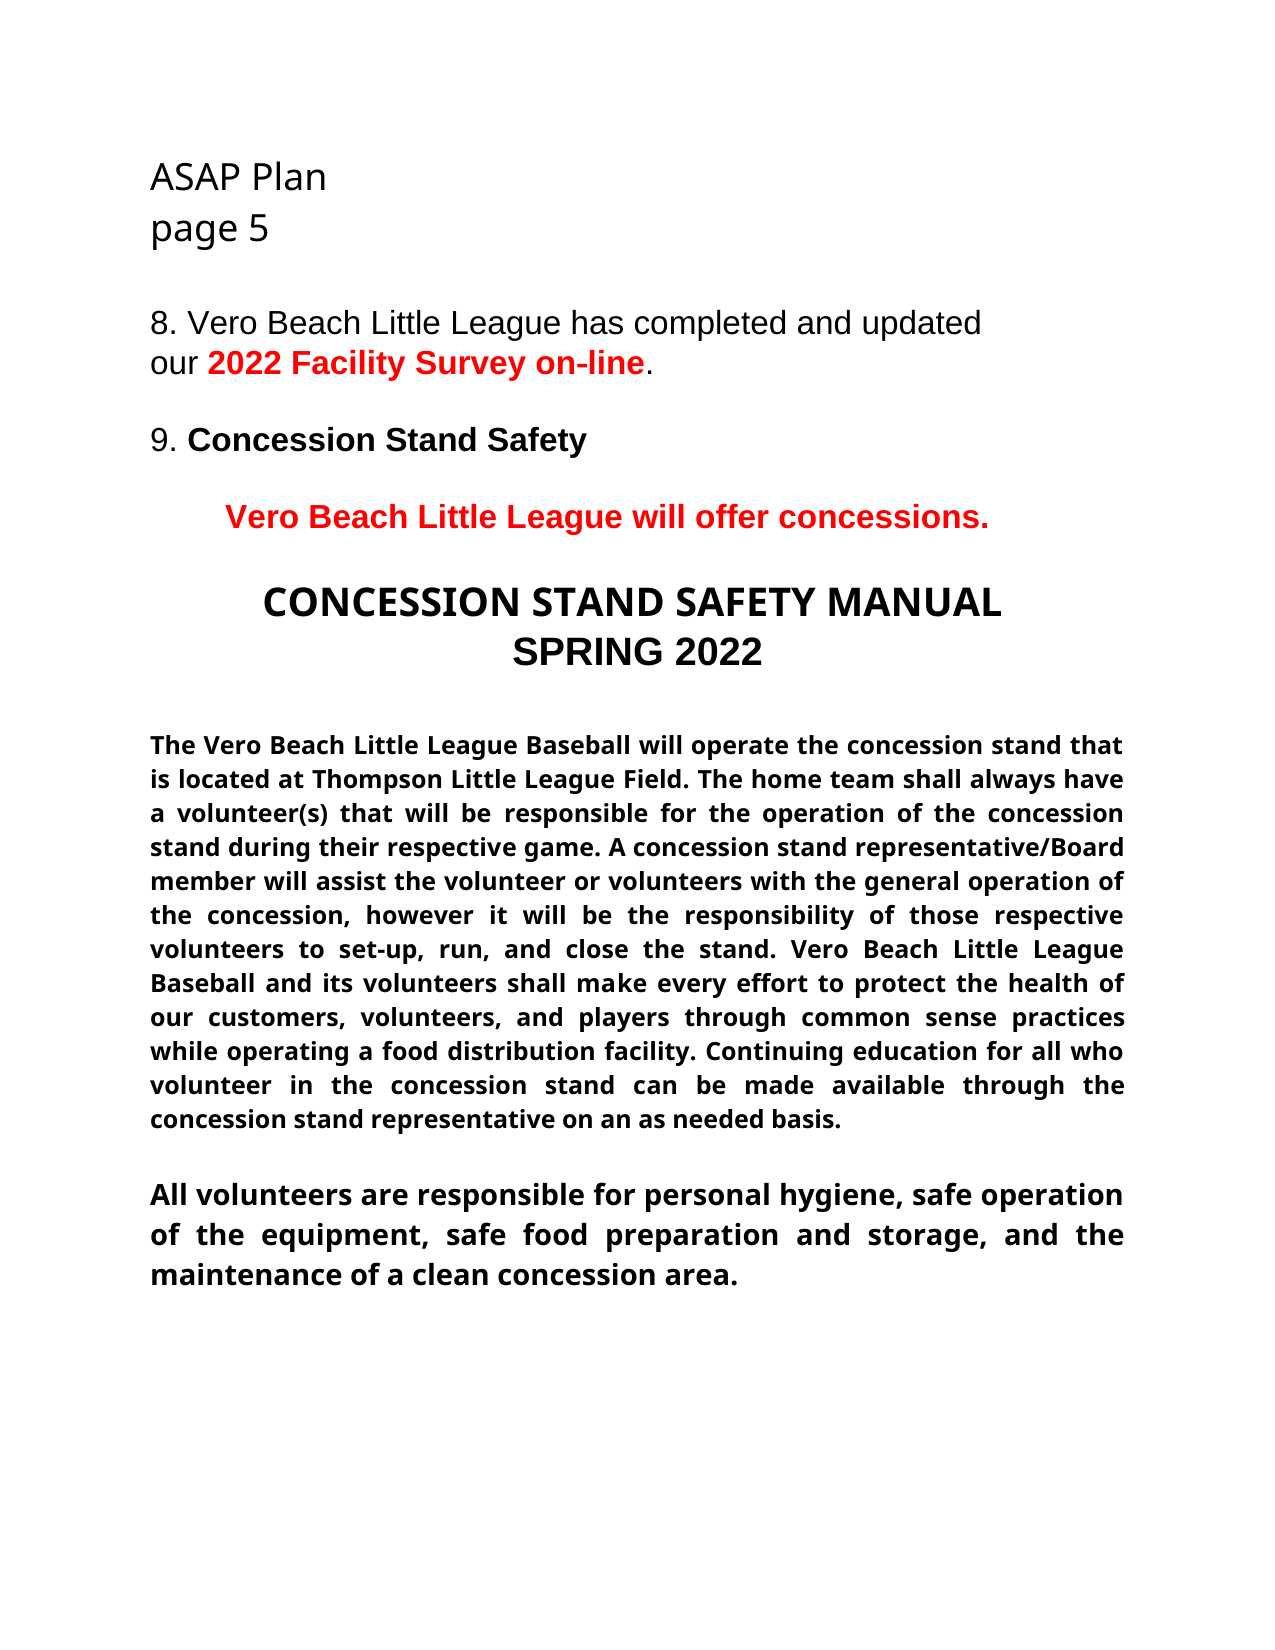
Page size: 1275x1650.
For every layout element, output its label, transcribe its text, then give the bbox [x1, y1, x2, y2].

text ASAP Plan [150, 150, 1125, 201]
text 9. Concession Stand Safety [150, 420, 1125, 458]
text SPRING 2022 [150, 628, 1125, 673]
text Vero Beach Little League will offer concessions. [225, 497, 1125, 535]
text 8. Little League has completed and updated [150, 303, 1125, 341]
text our 2022 Facility Survey on‐line. [150, 341, 1125, 382]
text page 5 [150, 201, 1125, 252]
text CONCESSION STAND SAFETY MANUAL [150, 574, 1125, 628]
text All volunteers are responsible for personal hygiene, safe operation of the equipment, safe food preparation and storage, and the maintenance of a clean concession area. [150, 1174, 1125, 1294]
text The Vero Beach Little League Baseball will operate the concession stand that is located at Thompson Little League Field. The home team shall always have a volunteer(s) that will be responsible for the operation of the concession stand during their respective game. A concession stand representative/Board member will assist the volunteer or volunteers with the general operation of the concession, however it will be the responsibility of those respective volunteers to set-up, run, and close the stand. Vero Beach Little League Baseball and its volunteers shall make every effort to protect the health of our customers, volunteers, and players through common sense practices while operating a food distribution facility. Continuing education for all who volunteer in the concession stand can be made available through the concession stand representative on an as needed basis. [150, 727, 1125, 1136]
